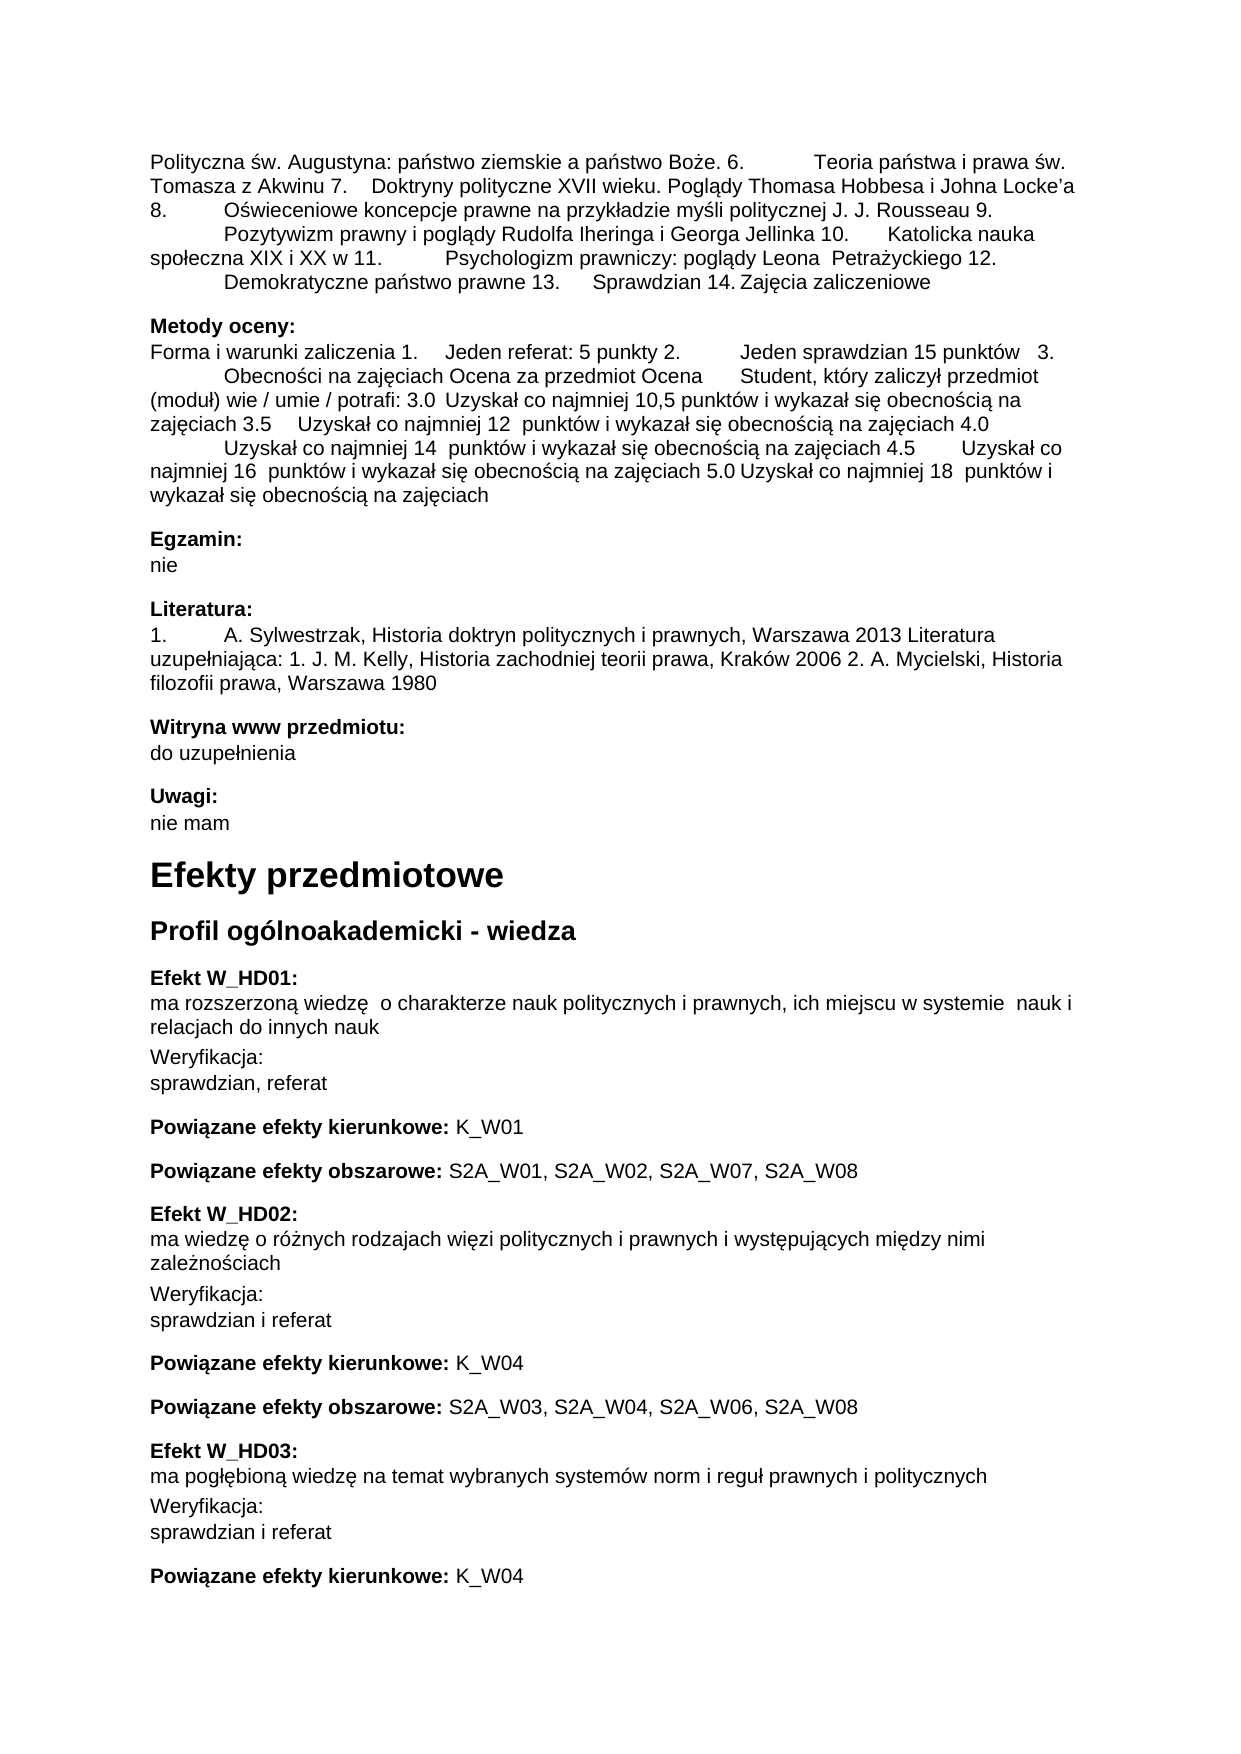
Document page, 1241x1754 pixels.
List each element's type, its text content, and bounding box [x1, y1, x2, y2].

text Egzamin: [150, 527, 1090, 551]
text sprawdzian i referat [150, 1307, 1090, 1331]
text Uwagi: [150, 784, 1090, 808]
text Weryfikacja: [150, 1281, 1090, 1305]
text Literatura: [150, 597, 1090, 621]
subtitle Efekty przedmiotowe [150, 854, 1090, 895]
text Efekt W_HD03: [150, 1439, 1090, 1463]
text do uzupełnienia [150, 741, 1090, 764]
text Efekt W_HD01: [150, 966, 1090, 990]
text Forma i warunki zaliczenia 1. Jeden referat: 5 punkty 2. Jeden sprawdzian 15 punktów 3. Obecności na zajęciach Ocena za przedmiot Ocena Student, który zaliczył przedmiot (moduł) wie / umie / potrafi: 3.0 Uzyskał co najmniej 10,5 punktów i wykazał się obecnością na zajęciach 3.5 Uzyskał co najmniej 12 punktów i wykazał się obecnością na zajęciach 4.0 Uzyskał co najmniej 14 punktów i wykazał się obecnością na zajęciach 4.5 Uzyskał co najmniej 16 punktów i wykazał się obecnością na zajęciach 5.0 Uzyskał co najmniej 18 punktów i wykazał się obecnością na zajęciach [150, 339, 1090, 507]
text 1. A. Sylwestrzak, Historia doktryn politycznych i prawnych, Warszawa 2013 Literatura uzupełniająca: 1. J. M. Kelly, Historia zachodniej teorii prawa, Kraków 2006 2. A. Mycielski, Historia filozofii prawa, Warszawa 1980 [150, 623, 1090, 695]
text nie [150, 553, 1090, 577]
subtitle Profil ogólnoakademicki - wiedza [150, 915, 1090, 946]
text ma pogłębioną wiedzę na temat wybranych systemów norm i reguł prawnych i politycznych [150, 1464, 1090, 1488]
text Weryfikacja: [150, 1045, 1090, 1069]
text sprawdzian, referat [150, 1071, 1090, 1095]
text Powiązane efekty obszarowe: S2A_W01, S2A_W02, S2A_W07, S2A_W08 [150, 1158, 1090, 1182]
text sprawdzian i referat [150, 1520, 1090, 1544]
text Efekt W_HD02: [150, 1202, 1090, 1226]
text Witryna www przedmiotu: [150, 714, 1090, 738]
text ma rozszerzoną wiedzę o charakterze nauk politycznych i prawnych, ich miejscu w systemie nauk i relacjach do innych nauk [150, 991, 1090, 1039]
text Powiązane efekty kierunkowe: K_W04 [150, 1564, 1090, 1588]
text Metody oceny: [150, 313, 1090, 337]
text Powiązane efekty kierunkowe: K_W04 [150, 1351, 1090, 1375]
text Powiązane efekty obszarowe: S2A_W03, S2A_W04, S2A_W06, S2A_W08 [150, 1395, 1090, 1419]
text Weryfikacja: [150, 1494, 1090, 1518]
text ma wiedzę o różnych rodzajach więzi politycznych i prawnych i występujących między nimi zależnościach [150, 1227, 1090, 1275]
text nie mam [150, 810, 1090, 834]
text Powiązane efekty kierunkowe: K_W01 [150, 1115, 1090, 1139]
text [150, 150, 1090, 294]
